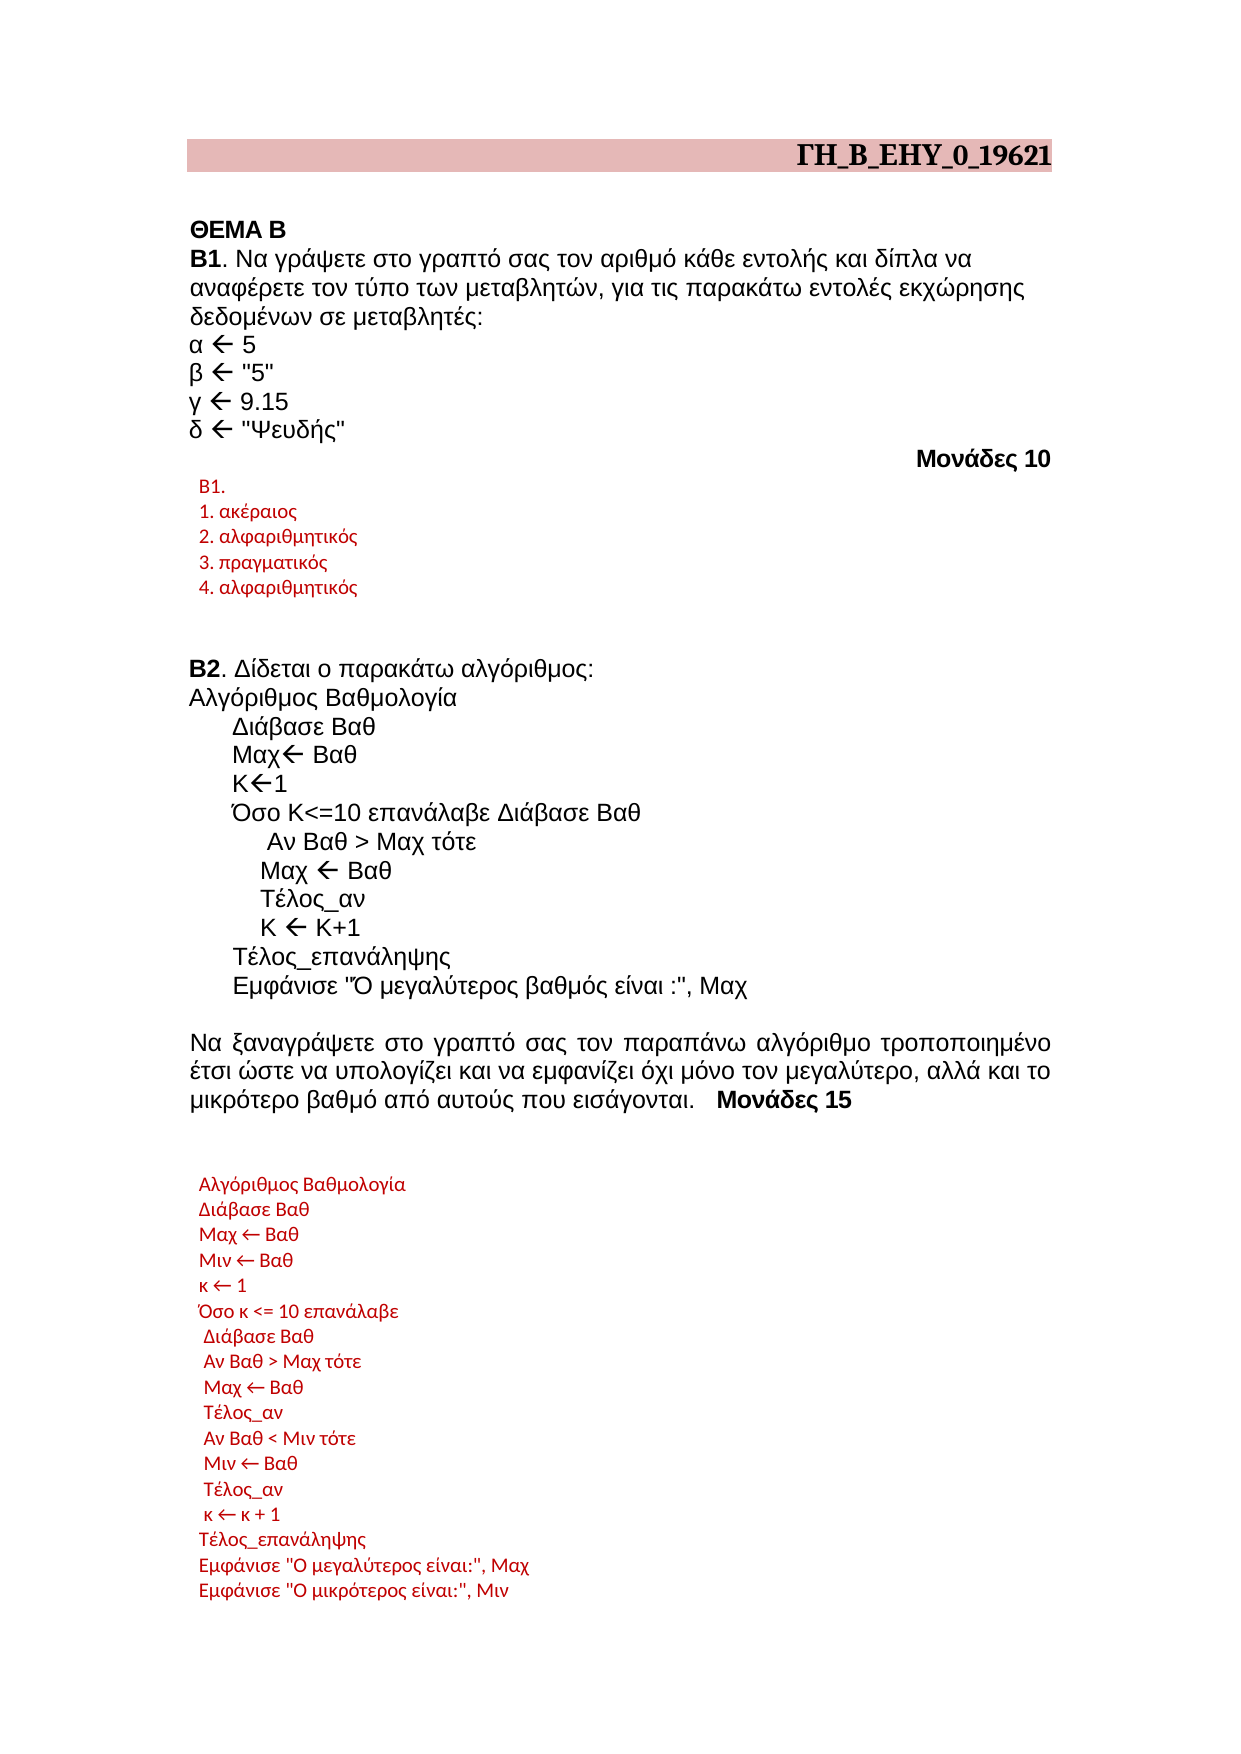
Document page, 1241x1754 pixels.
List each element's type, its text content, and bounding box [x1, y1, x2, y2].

text Εμφάνισε "Ο μικρότερος είναι:", Μιν [199, 1577, 1044, 1603]
text Τέλος_επανάληψης [199, 1527, 1044, 1552]
text Εμφάνισε "Ο μεγαλύτερος είναι:", Μαχ [199, 1552, 1044, 1577]
text Μονάδες 10 [187, 444, 1052, 473]
text Τέλος_επανάληψης [189, 942, 1043, 971]
text Κ1 [188, 769, 1043, 798]
text Διάβασε Βαθ [199, 1196, 1044, 1222]
text Β1. [199, 473, 1044, 498]
text Μαχ ← Βαθ [199, 1222, 1044, 1247]
text Τέλος_αν [199, 1476, 1044, 1501]
text κ ← κ + 1 [199, 1501, 1044, 1527]
text Αλγόριθμος Βαθμολογία [199, 1171, 1044, 1196]
text 2. αλφαριθμητικός [199, 524, 1044, 549]
text β "5" [189, 359, 1052, 387]
text Β1. Να γράψετε στο γραπτό σας τον αριθμό κάθε εντολής και δίπλα να αναφέρετε τον τύπο των μεταβλητών, για τις παρακάτω εντολές εκχώρησης δεδομένων σε μεταβλητές: [189, 244, 1052, 330]
text Όσο κ <= 10 επανάλαβε [199, 1298, 1044, 1323]
text Τέλος_αν [199, 1399, 1044, 1425]
text Κ Κ+1 [216, 913, 1043, 942]
text κ ← 1 [199, 1272, 1044, 1298]
text Μαχ Βαθ [188, 740, 1043, 769]
text Αν Βαθ > Μαχ τότε [199, 1349, 1044, 1374]
text Διάβασε Βαθ [188, 712, 1043, 740]
text Τέλος_αν [216, 884, 1043, 913]
text 3. πραγματικός [199, 549, 1044, 574]
text Μιν ← Βαθ [199, 1450, 1044, 1476]
text Αν Βαθ > Μαχ τότε [216, 827, 1043, 856]
text Μιν ← Βαθ [199, 1247, 1044, 1272]
text δ "Ψευδής" [189, 416, 1052, 444]
text ΘΕΜΑ Β [189, 215, 1052, 244]
text 4. αλφαριθμητικός [199, 574, 1044, 600]
text Αν Βαθ < Μιν τότε [199, 1425, 1044, 1450]
text Μαχ Βαθ [216, 856, 1043, 884]
text Όσο Κ<=10 επανάλαβε Διάβασε Βαθ [188, 798, 1043, 827]
text Διάβασε Βαθ [199, 1323, 1044, 1349]
text 1. ακέραιος [199, 498, 1044, 524]
text Εμφάνισε "Ό μεγαλύτερος βαθμός είναι :", Μαχ [189, 971, 1043, 999]
text Μαχ ← Βαθ [199, 1374, 1044, 1399]
text Β2. Δίδεται ο παρακάτω αλγόριθμος: [188, 654, 1043, 683]
subtitle ΓΗ_Β_ΕΗΥ_0_19621 [187, 139, 1052, 172]
text γ 9.15 [189, 387, 1052, 416]
text Να ξαναγράψετε στο γραπτό σας τον παραπάνω αλγόριθμο τροποποιημένο έτσι ώστε να υπολογίζει και να εμφανίζει όχι μόνο τον μεγαλύτερο, αλλά και το μικρότερο βαθμό από αυτούς που εισάγονται. Μονάδες 15 [189, 1028, 1052, 1114]
text α 5 [189, 330, 1052, 359]
text Αλγόριθμος Βαθμολογία [188, 683, 1043, 712]
